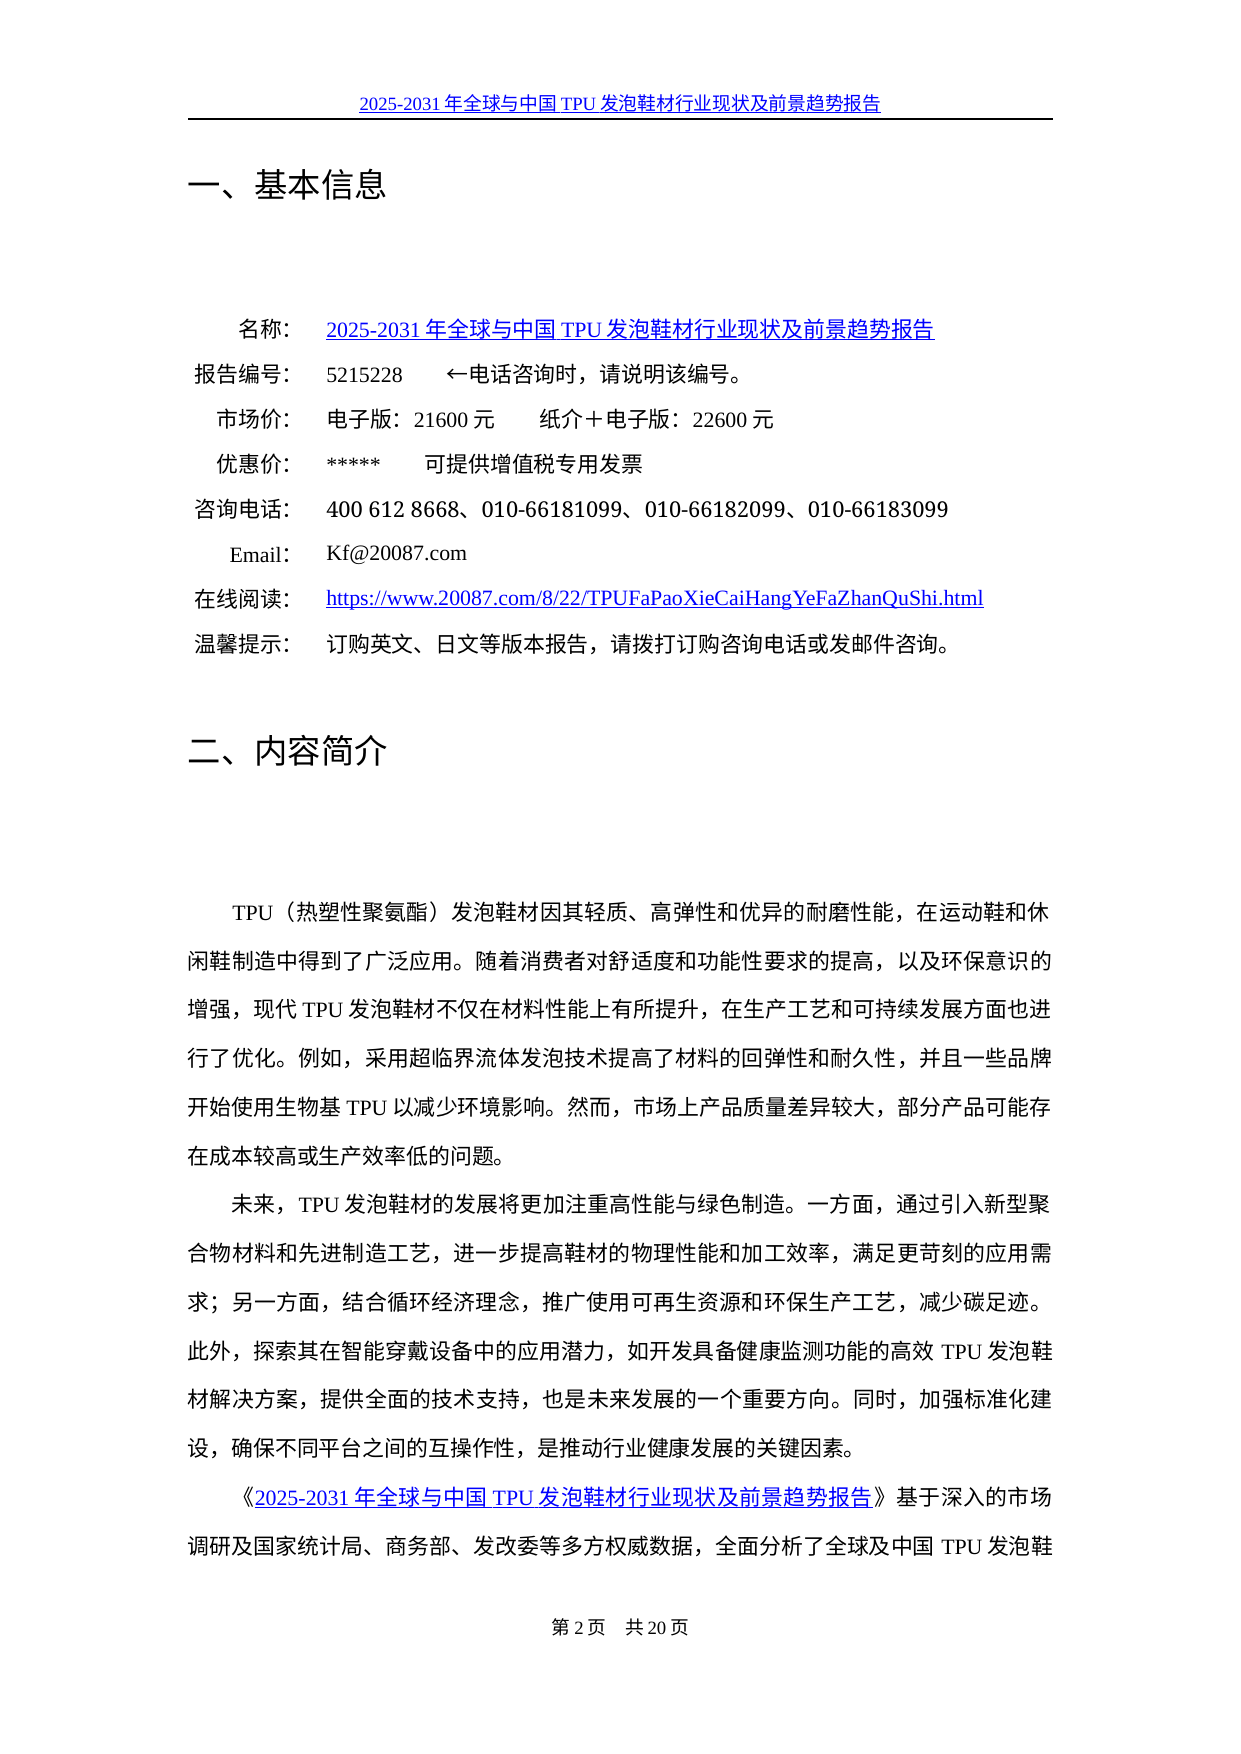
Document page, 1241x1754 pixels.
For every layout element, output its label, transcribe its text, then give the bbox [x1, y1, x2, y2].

table_cell 温馨提示： [167, 627, 315, 672]
table_header 名称： [167, 312, 315, 357]
table_cell ***** 可提供增值税专用发票 [315, 447, 1073, 492]
table_cell 咨询电话： [167, 492, 315, 537]
table_cell 400 612 8668、010-66181099、010-66182099、010-66183099 [315, 492, 1073, 537]
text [187, 894, 1053, 1561]
table_cell [315, 582, 1073, 627]
table_cell 在线阅读： [167, 582, 315, 627]
table_cell Email： [167, 537, 315, 582]
table_cell 电子版：21600 元 纸介＋电子版：22600 元 [315, 402, 1073, 447]
table_cell Kf@20087.com [315, 537, 1073, 582]
table_cell 市场价： [167, 402, 315, 447]
table_cell 5215228 ←电话咨询时，请说明该编号。 [315, 357, 1073, 402]
title 一、基本信息 [187, 150, 1053, 215]
table_cell 优惠价： [167, 447, 315, 492]
table_cell 订购英文、日文等版本报告，请拨打订购咨询电话或发邮件咨询。 [315, 627, 1073, 672]
title 二、内容简介 [187, 717, 1053, 782]
table_header 2025-2031年全球与中国TPU发泡鞋材行业现状及前景趋势报告 [315, 312, 1073, 357]
table_cell 报告编号： [167, 357, 315, 402]
